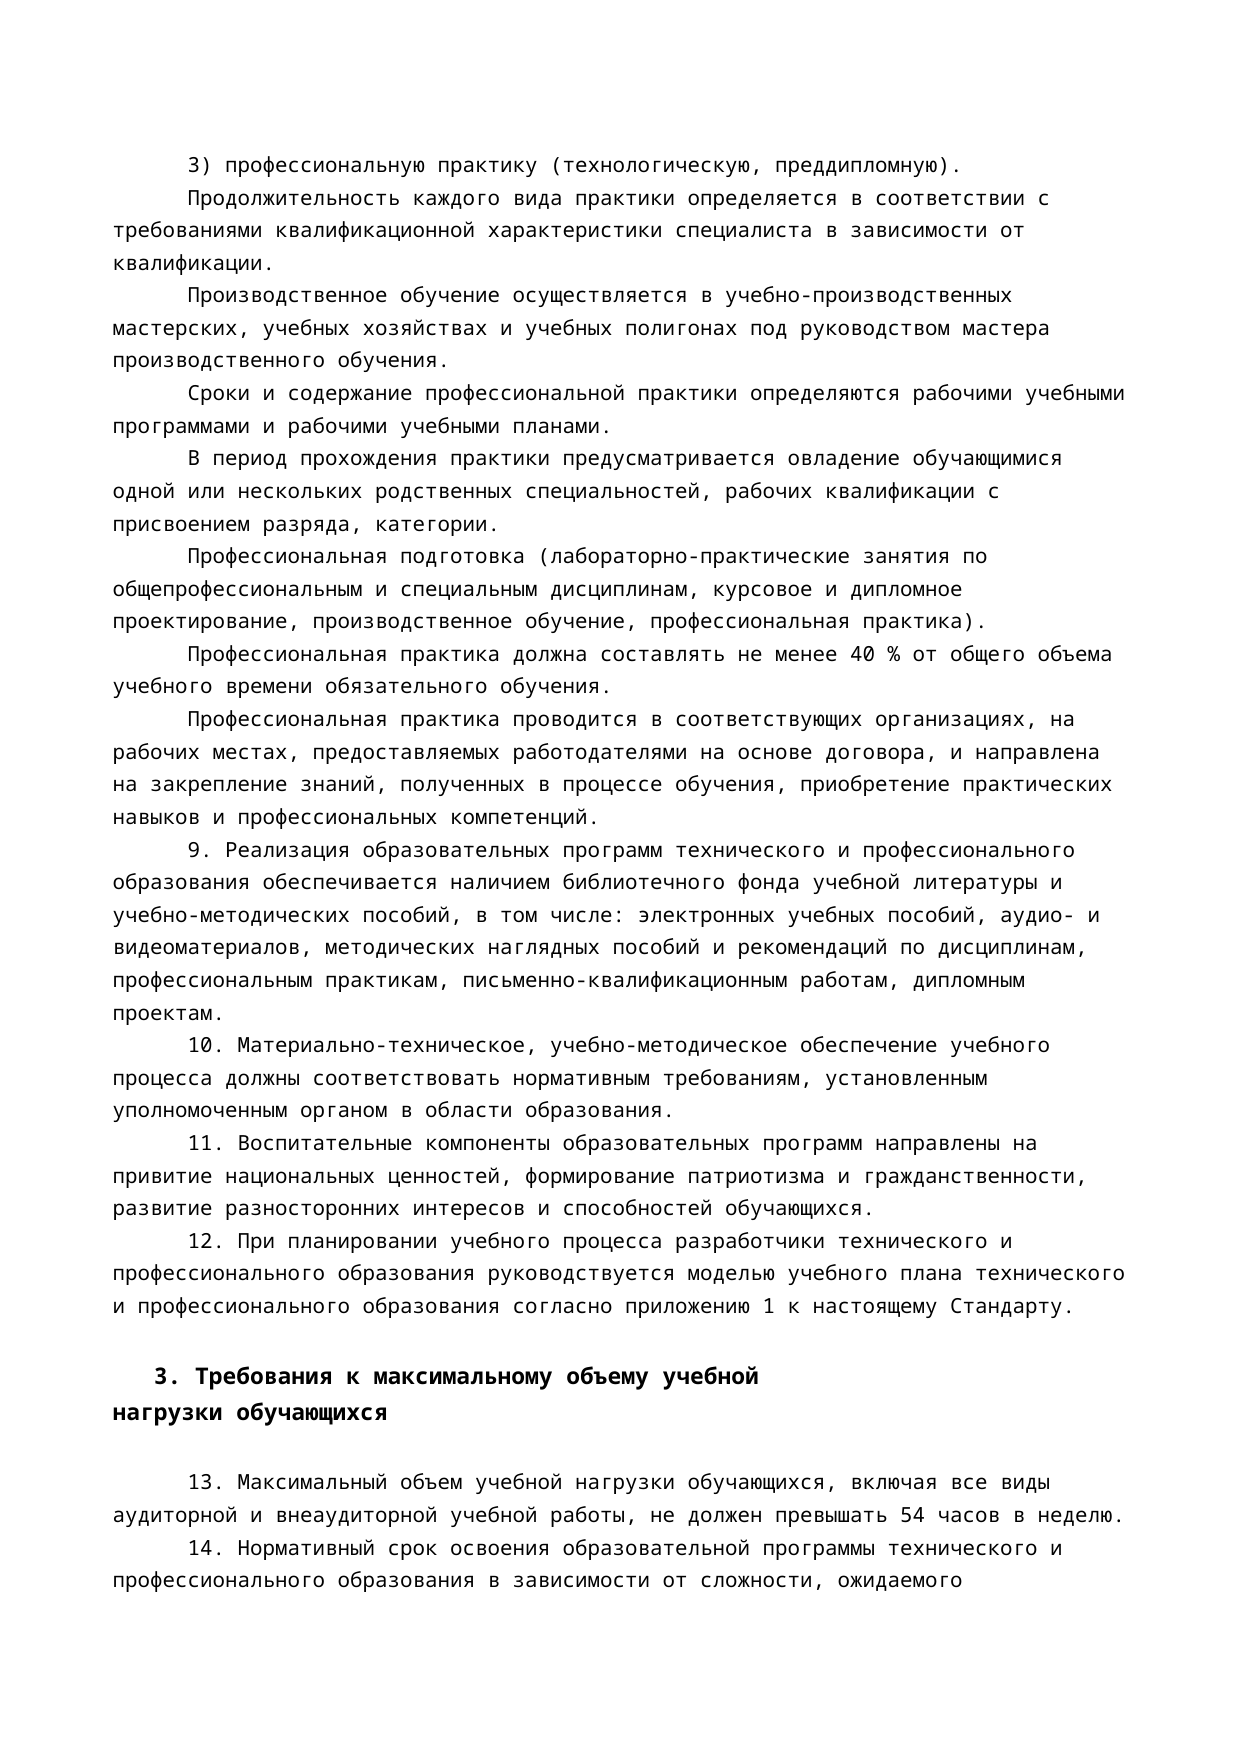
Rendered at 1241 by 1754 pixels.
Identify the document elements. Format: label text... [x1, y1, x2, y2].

text 3. Требования к максимальному объему учебной нагрузки обучающихся [112, 1360, 1128, 1427]
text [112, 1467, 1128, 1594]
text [112, 150, 1128, 1319]
